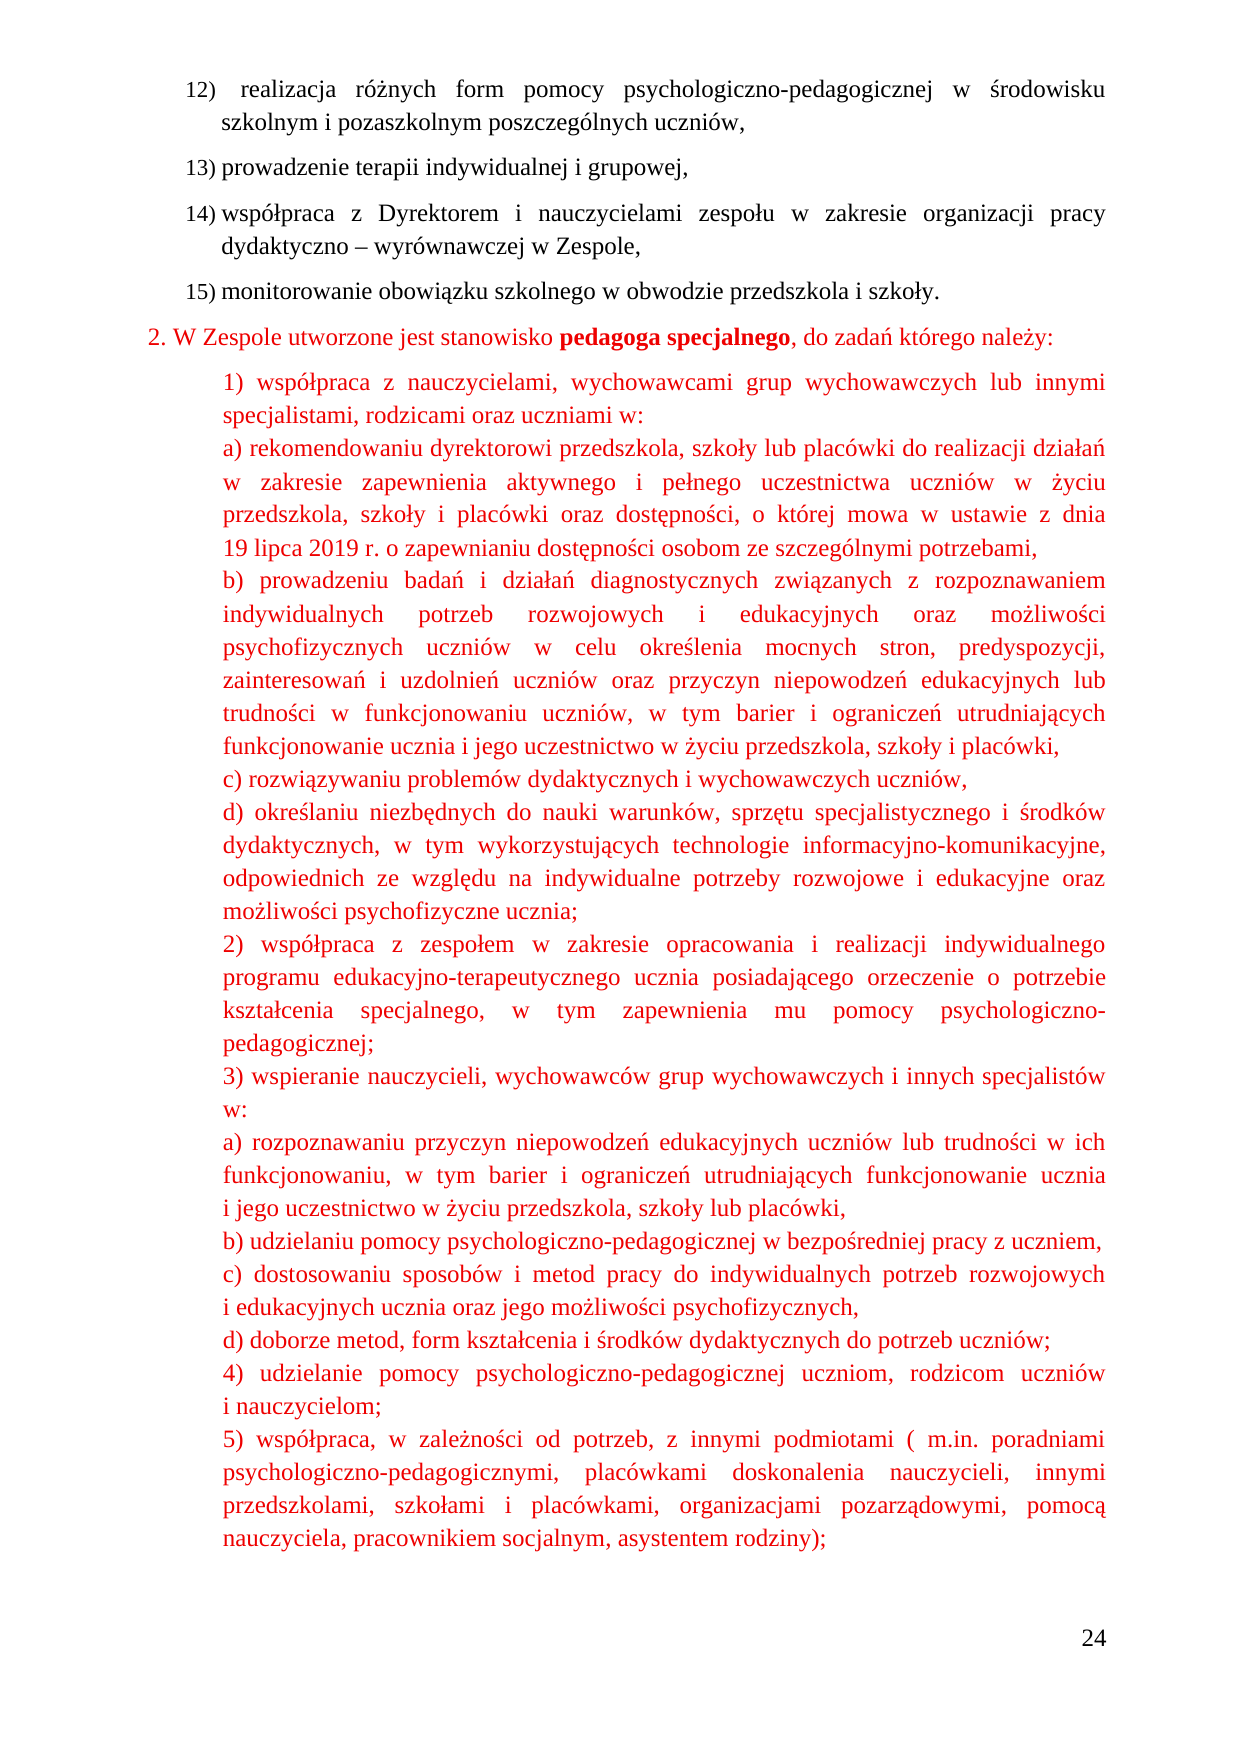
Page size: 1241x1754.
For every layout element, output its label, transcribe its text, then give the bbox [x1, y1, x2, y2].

list monitorowanie obowiązku szkolnego w obwodzie przedszkola i szkoły. [185, 276, 1106, 305]
list b) prowadzeniu badań i działań diagnostycznych związanych z rozpoznawaniem indywidualnych potrzeb rozwojowych i edukacyjnych oraz możliwości psychofizycznych uczniów w celu określenia mocnych stron, predyspozycji, zainteresowań i uzdolnień uczniów oraz przyczyn niepowodzeń edukacyjnych lub trudności w funkcjonowaniu uczniów, w tym barier i ograniczeń utrudniających funkcjonowanie ucznia i jego uczestnictwo w życiu przedszkola, szkoły i placówki, [223, 566, 1106, 759]
list prowadzenie terapii indywidualnej i grupowej, [185, 152, 1106, 181]
list c) dostosowaniu sposobów i metod pracy do indywidualnych potrzeb rozwojowych i edukacyjnych ucznia oraz jego możliwości psychofizycznych, [223, 1259, 1106, 1321]
list 2) współpraca z zespołem w zakresie opracowania i realizacji indywidualnego programu edukacyjno-terapeutycznego ucznia posiadającego orzeczenie o potrzebie kształcenia specjalnego, w tym zapewnienia mu pomocy psychologiczno-pedagogicznej; [223, 929, 1106, 1057]
list c) rozwiązywaniu problemów dydaktycznych i wychowawczych uczniów, [223, 764, 1106, 792]
list b) udzielaniu pomocy psychologiczno-pedagogicznej w bezpośredniej pracy z uczniem, [223, 1226, 1106, 1255]
list d) określaniu niezbędnych do nauki warunków, sprzętu specjalistycznego i środków dydaktycznych, w tym wykorzystujących technologie informacyjno-komunikacyjne, odpowiednich ze względu na indywidualne potrzeby rozwojowe i edukacyjne oraz możliwości psychofizyczne ucznia; [223, 797, 1106, 924]
list d) doborze metod, form kształcenia i środków dydaktycznych do potrzeb uczniów; [223, 1325, 1106, 1354]
list a) rekomendowaniu dyrektorowi przedszkola, szkoły lub placówki do realizacji działań w zakresie zapewnienia aktywnego i pełnego uczestnictwa uczniów w życiu przedszkola, szkoły i placówki oraz dostępności, o której mowa w ustawie z dnia 19 lipca 2019 r. o zapewnianiu dostępności osobom ze szczególnymi potrzebami, [223, 433, 1106, 561]
list 4) udzielanie pomocy psychologiczno-pedagogicznej uczniom, rodzicom uczniów i nauczycielom; [223, 1358, 1106, 1420]
list realizacja różnych form pomocy psychologiczno-pedagogicznej w środowisku szkolnym i pozaszkolnym poszczególnych uczniów, [185, 74, 1106, 136]
list 5) współpraca, w zależności od potrzeb, z innymi podmiotami ( m.in. poradniami psychologiczno-pedagogicznymi, placówkami doskonalenia nauczycieli, innymi przedszkolami, szkołami i placówkami, organizacjami pozarządowymi, pomocą nauczyciela, pracownikiem socjalnym, asystentem rodziny); [223, 1424, 1106, 1552]
list 3) wspieranie nauczycieli, wychowawców grup wychowawczych i innych specjalistów w: [223, 1061, 1106, 1123]
list współpraca z Dyrektorem i nauczycielami zespołu w zakresie organizacji pracy dydaktyczno – wyrównawczej w Zespole, [185, 198, 1106, 260]
list a) rozpoznawaniu przyczyn niepowodzeń edukacyjnych uczniów lub trudności w ich funkcjonowaniu, w tym barier i ograniczeń utrudniających funkcjonowanie ucznia i jego uczestnictwo w życiu przedszkola, szkoły lub placówki, [223, 1127, 1106, 1222]
list 1) współpraca z nauczycielami, wychowawcami grup wychowawczych lub innymi specjalistami, rodzicami oraz uczniami w: [223, 367, 1106, 429]
text 2. W Zespole utworzone jest stanowisko pedagoga specjalnego, do zadań którego należy: [148, 322, 1106, 351]
